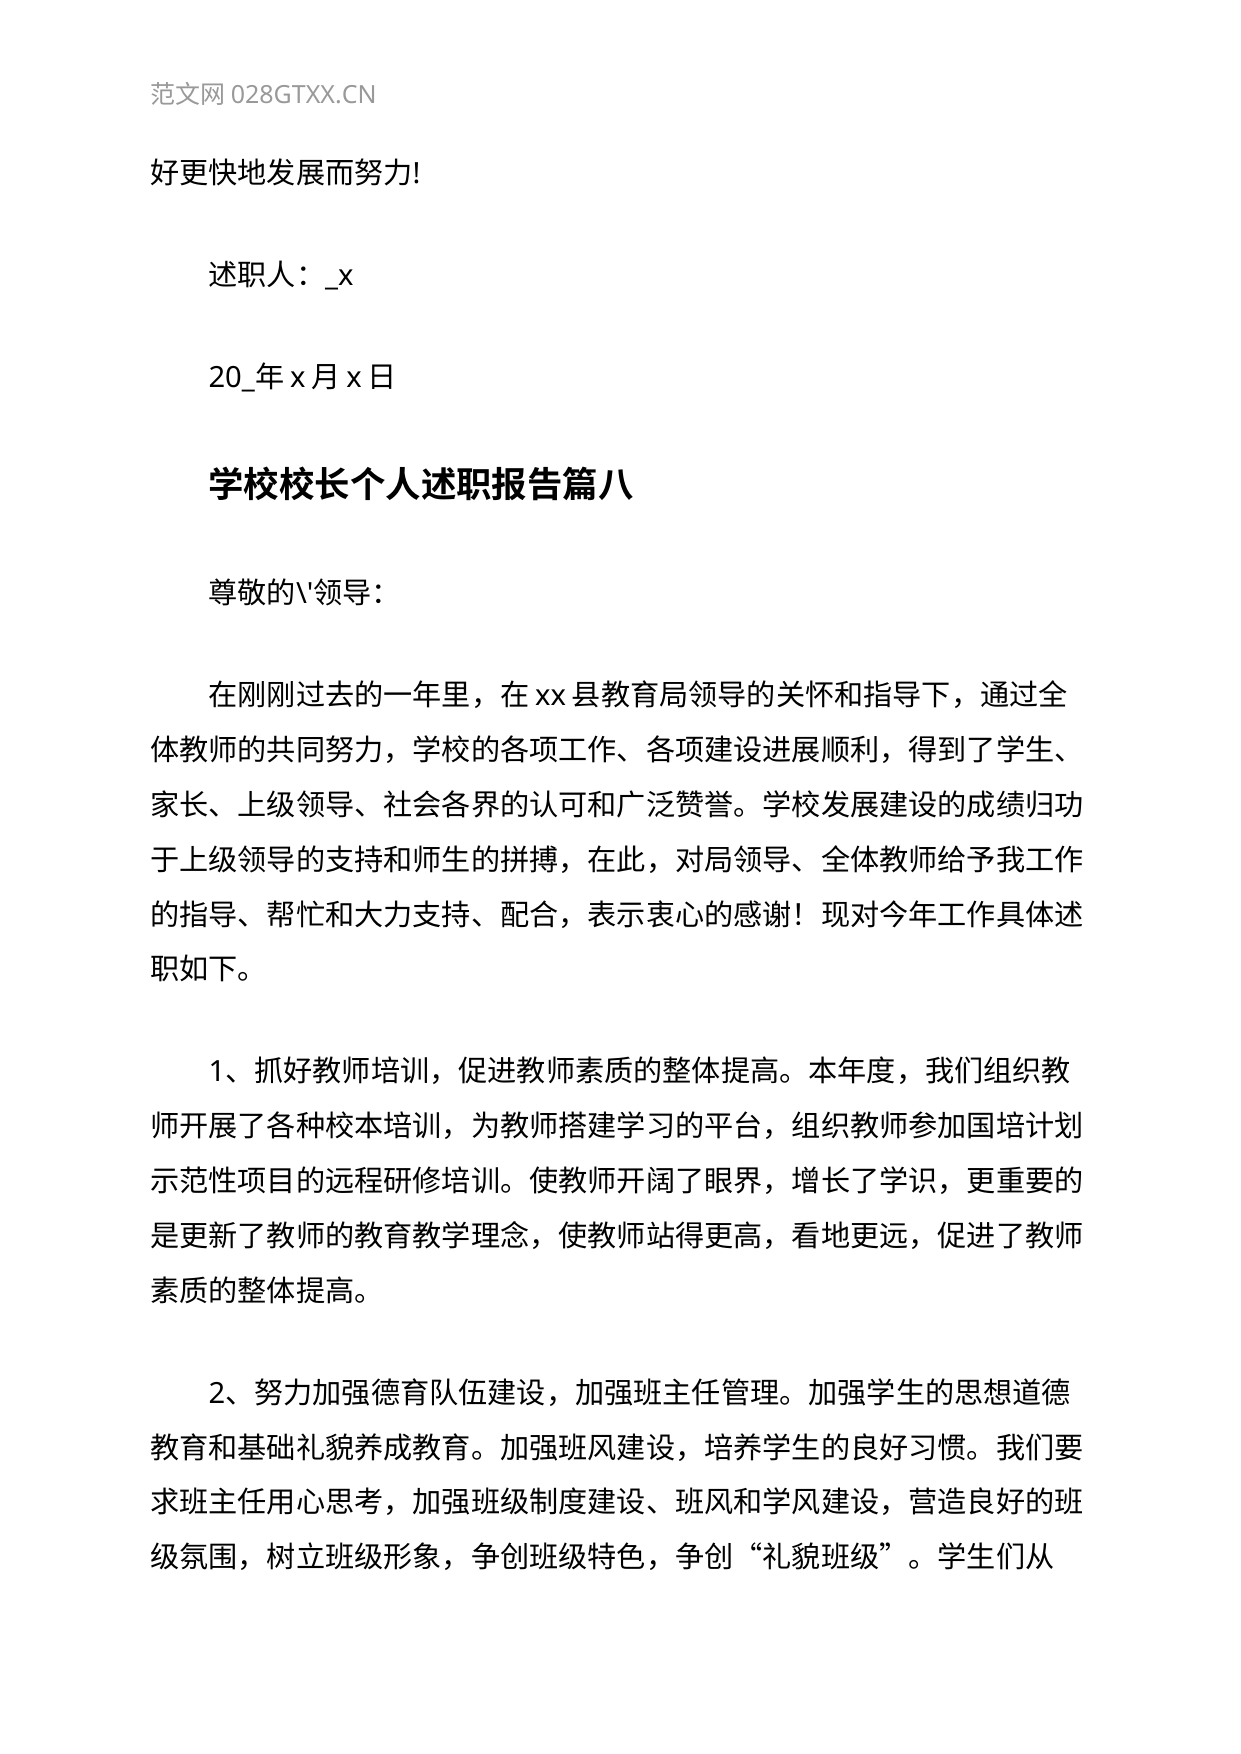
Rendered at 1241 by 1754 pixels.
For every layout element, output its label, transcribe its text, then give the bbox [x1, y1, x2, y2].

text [150, 1369, 1090, 1576]
text 尊敬的\'领导： [150, 569, 1090, 612]
text 20_年x月x日 [150, 354, 1090, 396]
text 学校校长个人述职报告篇八 [150, 456, 1090, 507]
text 1、抓好教师培训，促进教师素质的整体提高。本年度，我们组织教师开展了各种校本培训，为教师搭建学习的平台，组织教师参加国培计划示范性项目的远程研修培训。使教师开阔了眼界，增长了学识，更重要的是更新了教师的教育教学理念，使教师站得更高，看地更远，促进了教师素质的整体提高。 [150, 1048, 1090, 1310]
text 在刚刚过去的一年里，在xx县教育局领导的关怀和指导下，通过全体教师的共同努力，学校的各项工作、各项建设进展顺利，得到了学生、家长、上级领导、社会各界的认可和广泛赞誉。学校发展建设的成绩归功于上级领导的支持和师生的拼搏，在此，对局领导、全体教师给予我工作的指导、帮忙和大力支持、配合，表示衷心的感谢！现对今年工作具体述职如下。 [150, 671, 1090, 988]
text 述职人：_x [150, 252, 1090, 294]
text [150, 150, 1090, 192]
